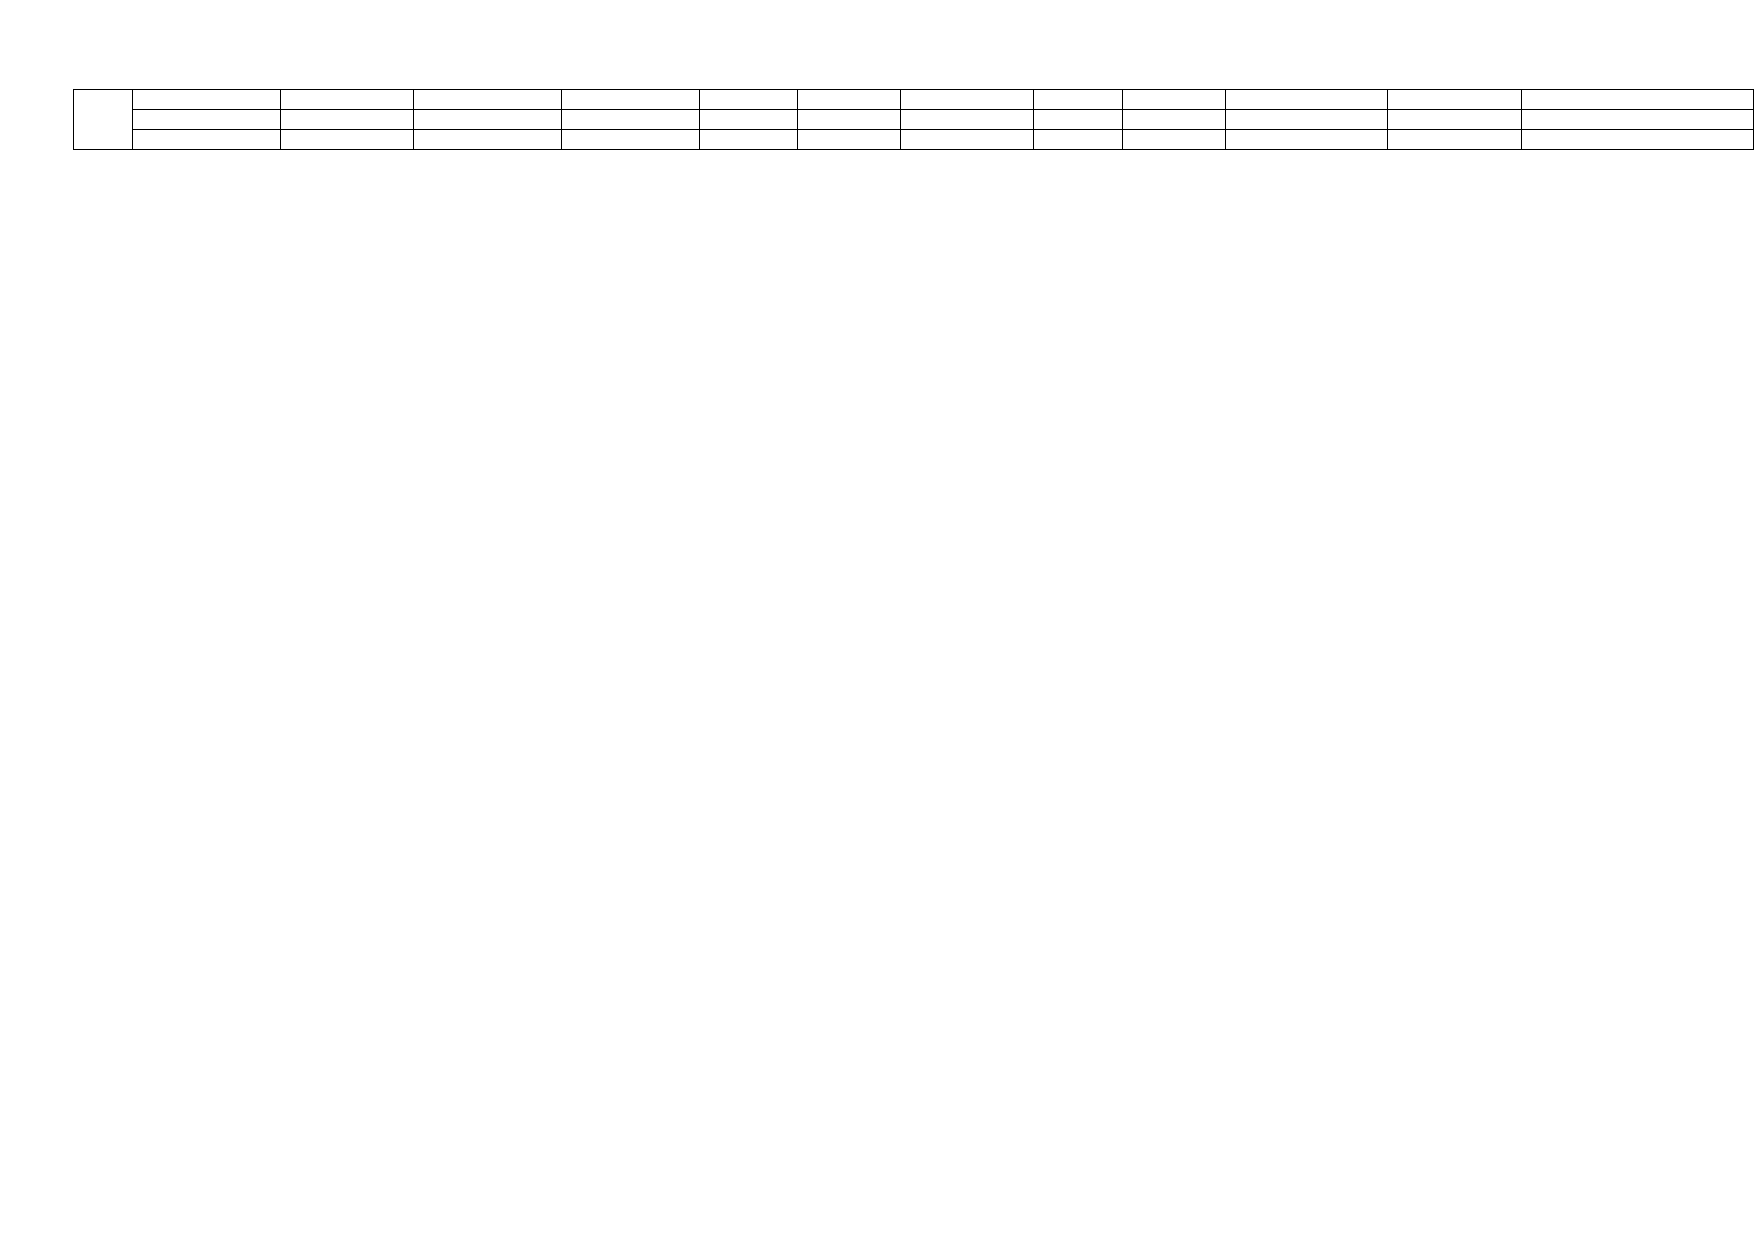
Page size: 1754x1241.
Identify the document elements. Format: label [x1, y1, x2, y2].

table_cell [1388, 130, 1521, 149]
table_cell [798, 110, 900, 129]
table_cell [700, 110, 797, 129]
table_cell [901, 90, 1033, 109]
table_cell [1388, 110, 1521, 129]
table_cell [1388, 90, 1521, 109]
table_cell [1226, 90, 1387, 109]
table_cell [901, 110, 1033, 129]
table_cell [414, 90, 561, 109]
table_cell [1034, 90, 1122, 109]
table_cell [133, 110, 280, 129]
table_cell [1123, 110, 1225, 129]
table_cell [281, 130, 413, 149]
table_cell [1034, 110, 1122, 129]
table_cell [562, 130, 699, 149]
table_cell [1123, 90, 1225, 109]
table_cell [414, 110, 561, 129]
table_cell [133, 90, 280, 109]
table_cell [700, 90, 797, 109]
table_cell [901, 130, 1033, 149]
table_cell [562, 90, 699, 109]
table_cell [700, 130, 797, 149]
table_cell [414, 130, 561, 149]
table_cell [798, 130, 900, 149]
table_cell [1522, 130, 1753, 149]
table_cell [281, 110, 413, 129]
table_cell [1522, 90, 1753, 109]
table_cell [1522, 110, 1753, 129]
table_cell [1226, 110, 1387, 129]
table_cell [1034, 130, 1122, 149]
table_cell [1226, 130, 1387, 149]
table_cell [133, 130, 280, 149]
table_cell [562, 110, 699, 129]
table_cell [1123, 130, 1225, 149]
table_cell [281, 90, 413, 109]
table_cell [798, 90, 900, 109]
